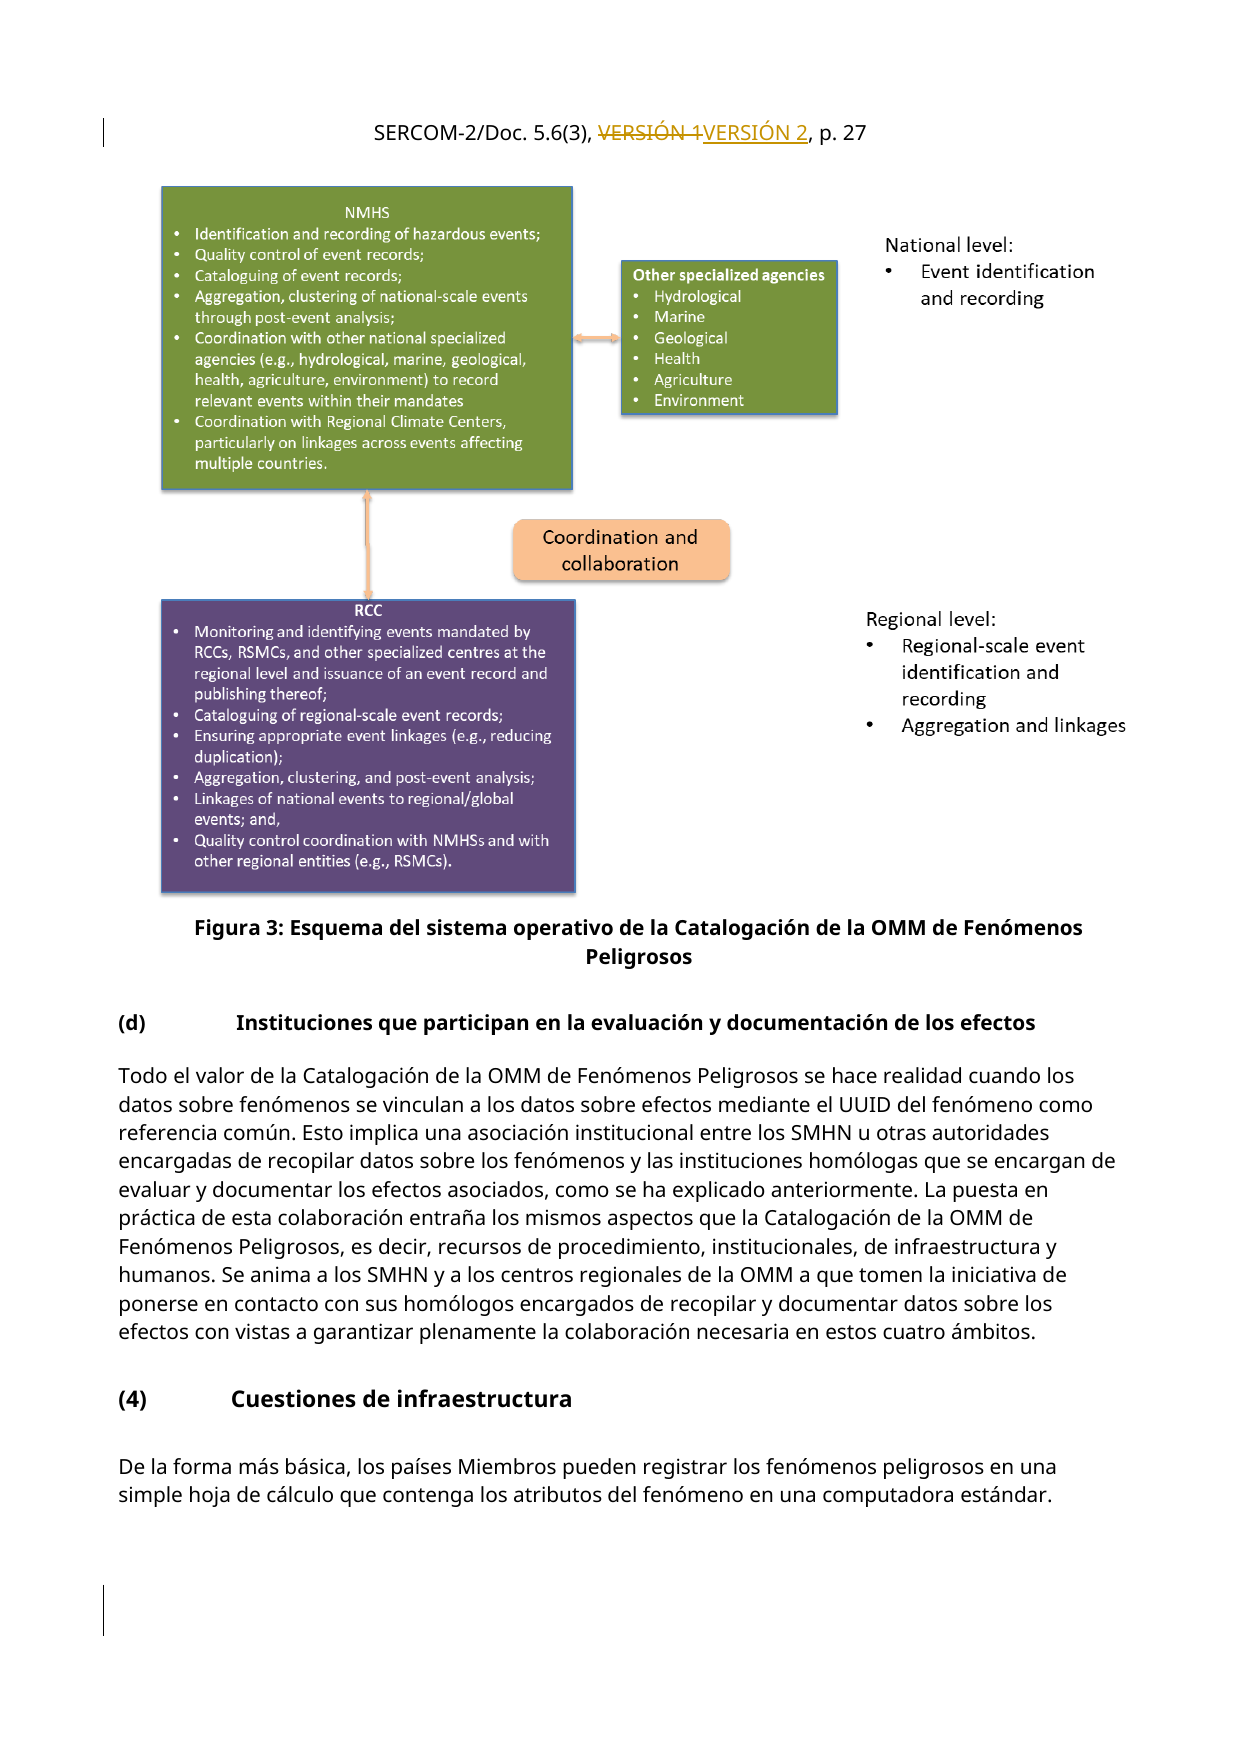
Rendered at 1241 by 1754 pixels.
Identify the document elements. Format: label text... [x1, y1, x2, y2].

text De la forma más básica, los países Miembros pueden registrar los fenómenos peligrosos en una simple hoja de cálculo que contenga los atributos del fenómeno en una computadora estándar. [118, 1452, 1122, 1509]
text Todo el valor de la Catalogación de la OMM de Fenómenos Peligrosos se hace realidad cuando los datos sobre fenómenos se vinculan a los datos sobre efectos mediante el UUID del fenómeno como referencia común. Esto implica una asociación institucional entre los SMHN u otras autoridades encargadas de recopilar datos sobre los fenómenos y las instituciones homólogas que se encargan de evaluar y documentar los efectos asociados, como se ha explicado anteriormente. La puesta en práctica de esta colaboración entraña los mismos aspectos que la Catalogación de la OMM de Fenómenos Peligrosos, es decir, recursos de procedimiento, institucionales, de infraestructura y humanos. Se anima a los SMHN y a los centros regionales de la OMM a que tomen la iniciativa de ponerse en contacto con sus homólogos encargados de recopilar y documentar datos sobre los efectos con vistas a garantizar plenamente la colaboración necesaria en estos cuatro ámbitos. [118, 1061, 1122, 1346]
picture [155, 184, 1147, 901]
text Figura 3: Esquema del sistema operativo de la Catalogación de la OMM de Fenómenos Peligrosos [155, 913, 1122, 970]
text (4) Cuestiones de infraestructura [118, 1383, 1122, 1414]
text (d) Instituciones que participan en la evaluación y documentación de los efectos [118, 1008, 1122, 1036]
